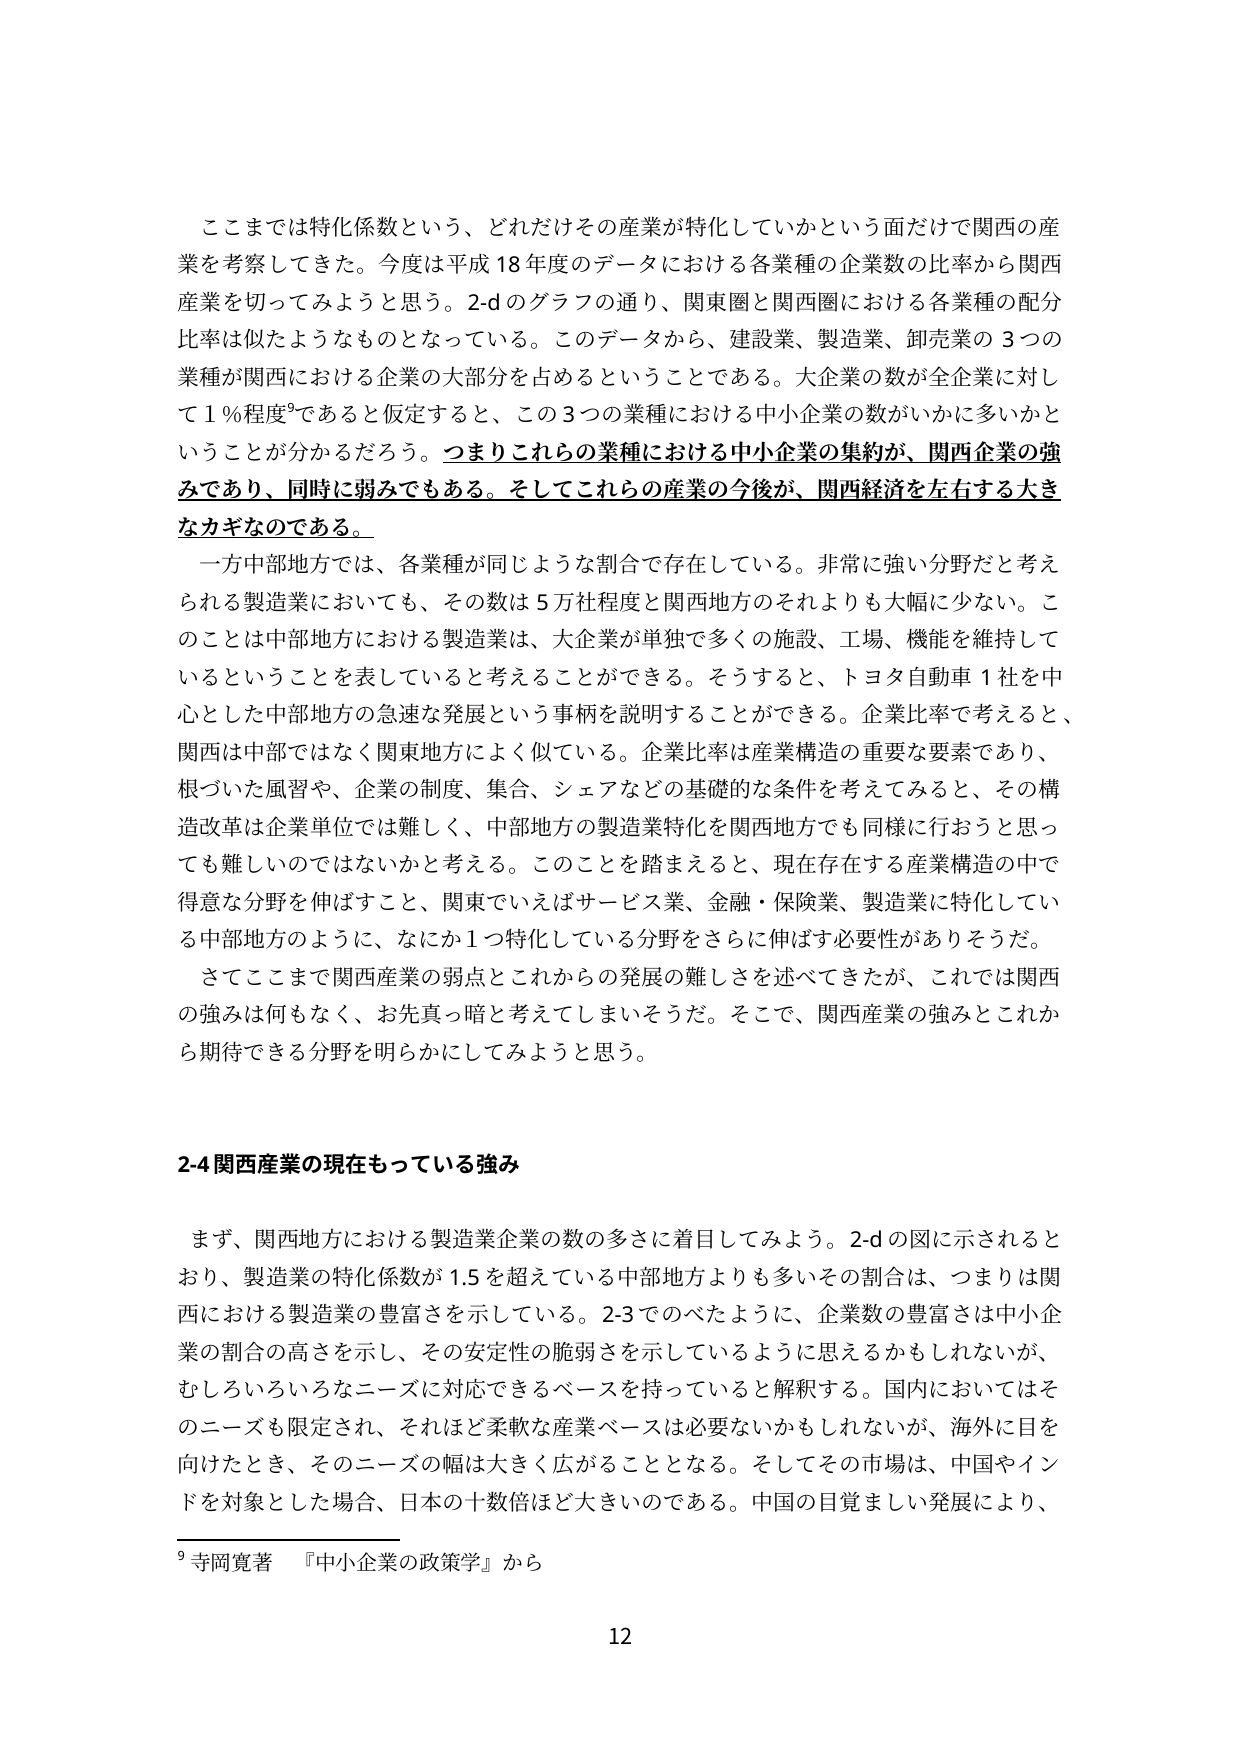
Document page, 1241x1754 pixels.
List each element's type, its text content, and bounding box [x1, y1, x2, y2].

text ここまでは特化係数という、どれだけその産業が特化していかという面だけで関西の産業を考察してきた。今度は平成18年度のデータにおける各業種の企業数の比率から関西産業を切ってみようと思う。2-dのグラフの通り、関東圏と関西圏における各業種の配分比率は似たようなものとなっている。このデータから、建設業、製造業、卸売業の3つの業種が関西における企業の大部分を占めるということである。大企業の数が全企業に対して１％程度であると仮定すると、この3つの業種における中小企業の数がいかに多いかということが分かるだろう。つまりこれらの業種における中小企業の集約が、関西企業の強みであり、同時に弱みでもある。そしてこれらの産業の今後が、関西経済を左右する大きなカギなのである。 [177, 207, 1063, 544]
text 一方中部地方では、各業種が同じような割合で存在している。非常に強い分野だと考えられる製造業においても、その数は5万社程度と関西地方のそれよりも大幅に少ない。このことは中部地方における製造業は、大企業が単独で多くの施設、工場、機能を維持しているということを表していると考えることができる。そうすると、トヨタ自動車1社を中心とした中部地方の急速な発展という事柄を説明することができる。企業比率で考えると、関西は中部ではなく関東地方によく似ている。企業比率は産業構造の重要な要素であり、根づいた風習や、企業の制度、集合、シェアなどの基礎的な条件を考えてみると、その構造改革は企業単位では難しく、中部地方の製造業特化を関西地方でも同様に行おうと思っても難しいのではないかと考える。このことを踏まえると、現在存在する産業構造の中で得意な分野を伸ばすこと、関東でいえばサービス業、金融・保険業、製造業に特化している中部地方のように、なにか１つ特化している分野をさらに伸ばす必要性がありそうだ。 さてここまで関西産業の弱点とこれからの発展の難しさを述べてきたが、これでは関西の強みは何もなく、お先真っ暗と考えてしまいそうだ。そこで、関西産業の強みとこれから期待できる分野を明らかにしてみようと思う。 [177, 544, 1063, 1069]
text 2-4関西産業の現在もっている強み [177, 1144, 1063, 1182]
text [177, 1182, 1063, 1519]
